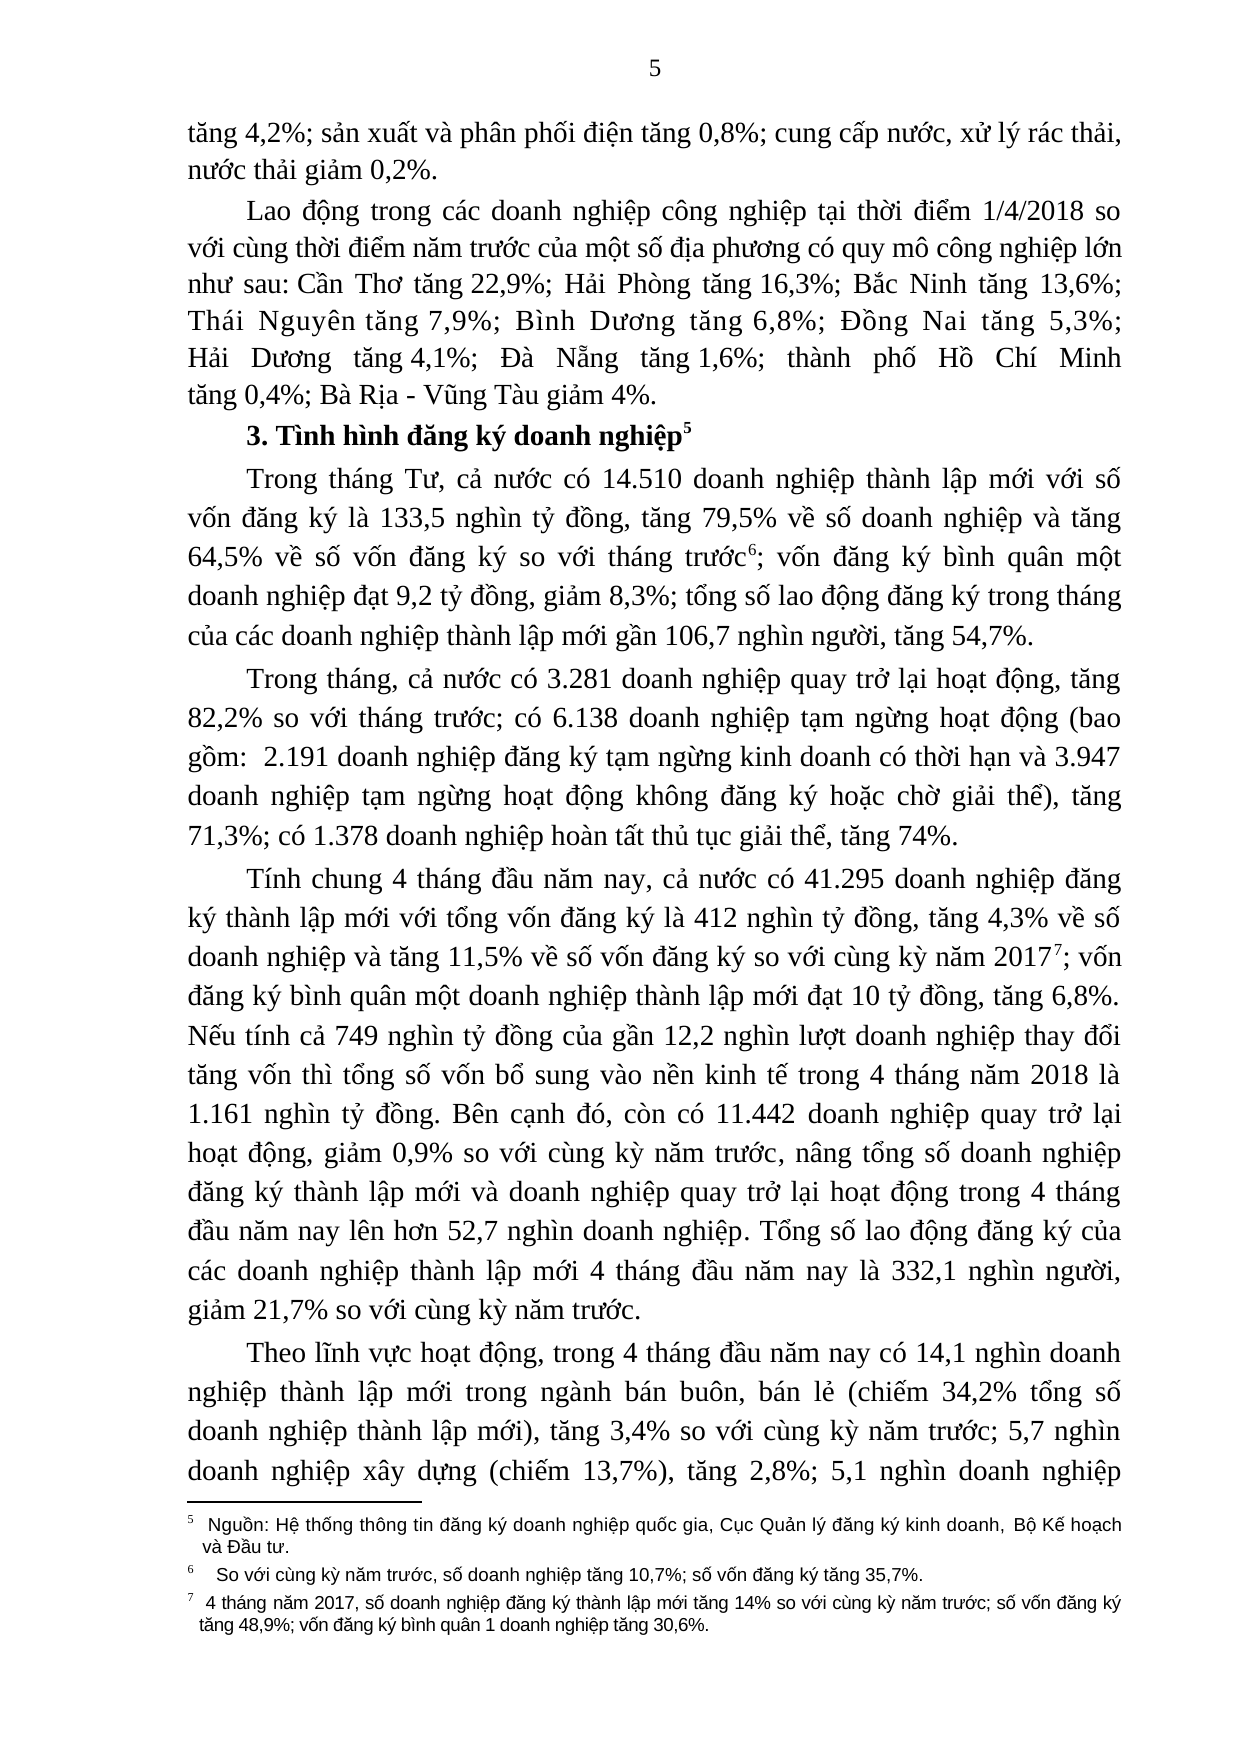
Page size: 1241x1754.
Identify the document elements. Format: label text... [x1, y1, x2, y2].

text Trong tháng, cả nước có 3.281 doanh nghiệp quay trở lại hoạt động, tăng 82,2% so với tháng trước; có 6.138 doanh nghiệp tạm ngừng hoạt động (bao gồm: 2.191 doanh nghiệp đăng ký tạm ngừng kinh doanh có thời hạn và 3.947 doanh nghiệp tạm ngừng hoạt động không đăng ký hoặc chờ giải thể), tăng 71,3%; có 1.378 doanh nghiệp hoàn tất thủ tục giải thể, tăng 74%. [187, 661, 1122, 851]
text Lao động trong các doanh nghiệp công nghiệp tại thời điểm 1/4/2018 so với cùng thời điểm năm trước của một số địa phương có quy mô công nghiệp lớn như sau: Cần Thơ tăng 22,9%; Hải Phòng tăng 16,3%; Bắc Ninh tăng 13,6%; Thái Nguyên tăng 7,9%; Bình Dương tăng 6,8%; Đồng Nai tăng 5,3%; Hải Dương tăng 4,1%; Đà Nẵng tăng 1,6%; thành phố Hồ Chí Minh tăng 0,4%; Bà Rịa - Vũng Tàu giảm 4%. [187, 193, 1122, 411]
text Trong tháng Tư, cả nước có 14.510 doanh nghiệp thành lập mới với số vốn đăng ký là 133,5 nghìn tỷ đồng, tăng 79,5% về số doanh nghiệp và tăng 64,5% về số vốn đăng ký so với tháng trước; vốn đăng ký bình quân một doanh nghiệp đạt 9,2 tỷ đồng, giảm 8,3%; tổng số lao động đăng ký trong tháng của các doanh nghiệp thành lập mới gần 106,7 nghìn người, tăng 54,7%. [187, 461, 1122, 651]
text 3. Tình hình đăng ký doanh nghiệp [187, 418, 1123, 452]
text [187, 115, 1122, 185]
text Tính chung 4 tháng đầu năm nay, cả nước có 41.295 doanh nghiệp đăng ký thành lập mới với tổng vốn đăng ký là 412 nghìn tỷ đồng, tăng 4,3% về số doanh nghiệp và tăng 11,5% về số vốn đăng ký so với cùng kỳ năm 2017; vốn đăng ký bình quân một doanh nghiệp thành lập mới đạt 10 tỷ đồng, tăng 6,8%. Nếu tính cả 749 nghìn tỷ đồng của gần 12,2 nghìn lượt doanh nghiệp thay đổi tăng vốn thì tổng số vốn bổ sung vào nền kinh tế trong 4 tháng năm 2018 là 1.161 nghìn tỷ đồng. Bên cạnh đó, còn có 11.442 doanh nghiệp quay trở lại hoạt động, giảm 0,9% so với cùng kỳ năm trước, nâng tổng số doanh nghiệp đăng ký thành lập mới và doanh nghiệp quay trở lại hoạt động trong 4 tháng đầu năm nay lên hơn 52,7 nghìn doanh nghiệp. Tổng số lao động đăng ký của các doanh nghiệp thành lập mới 4 tháng đầu năm nay là 332,1 nghìn người, giảm 21,7% so với cùng kỳ năm trước. [187, 861, 1122, 1325]
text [187, 1335, 1122, 1486]
